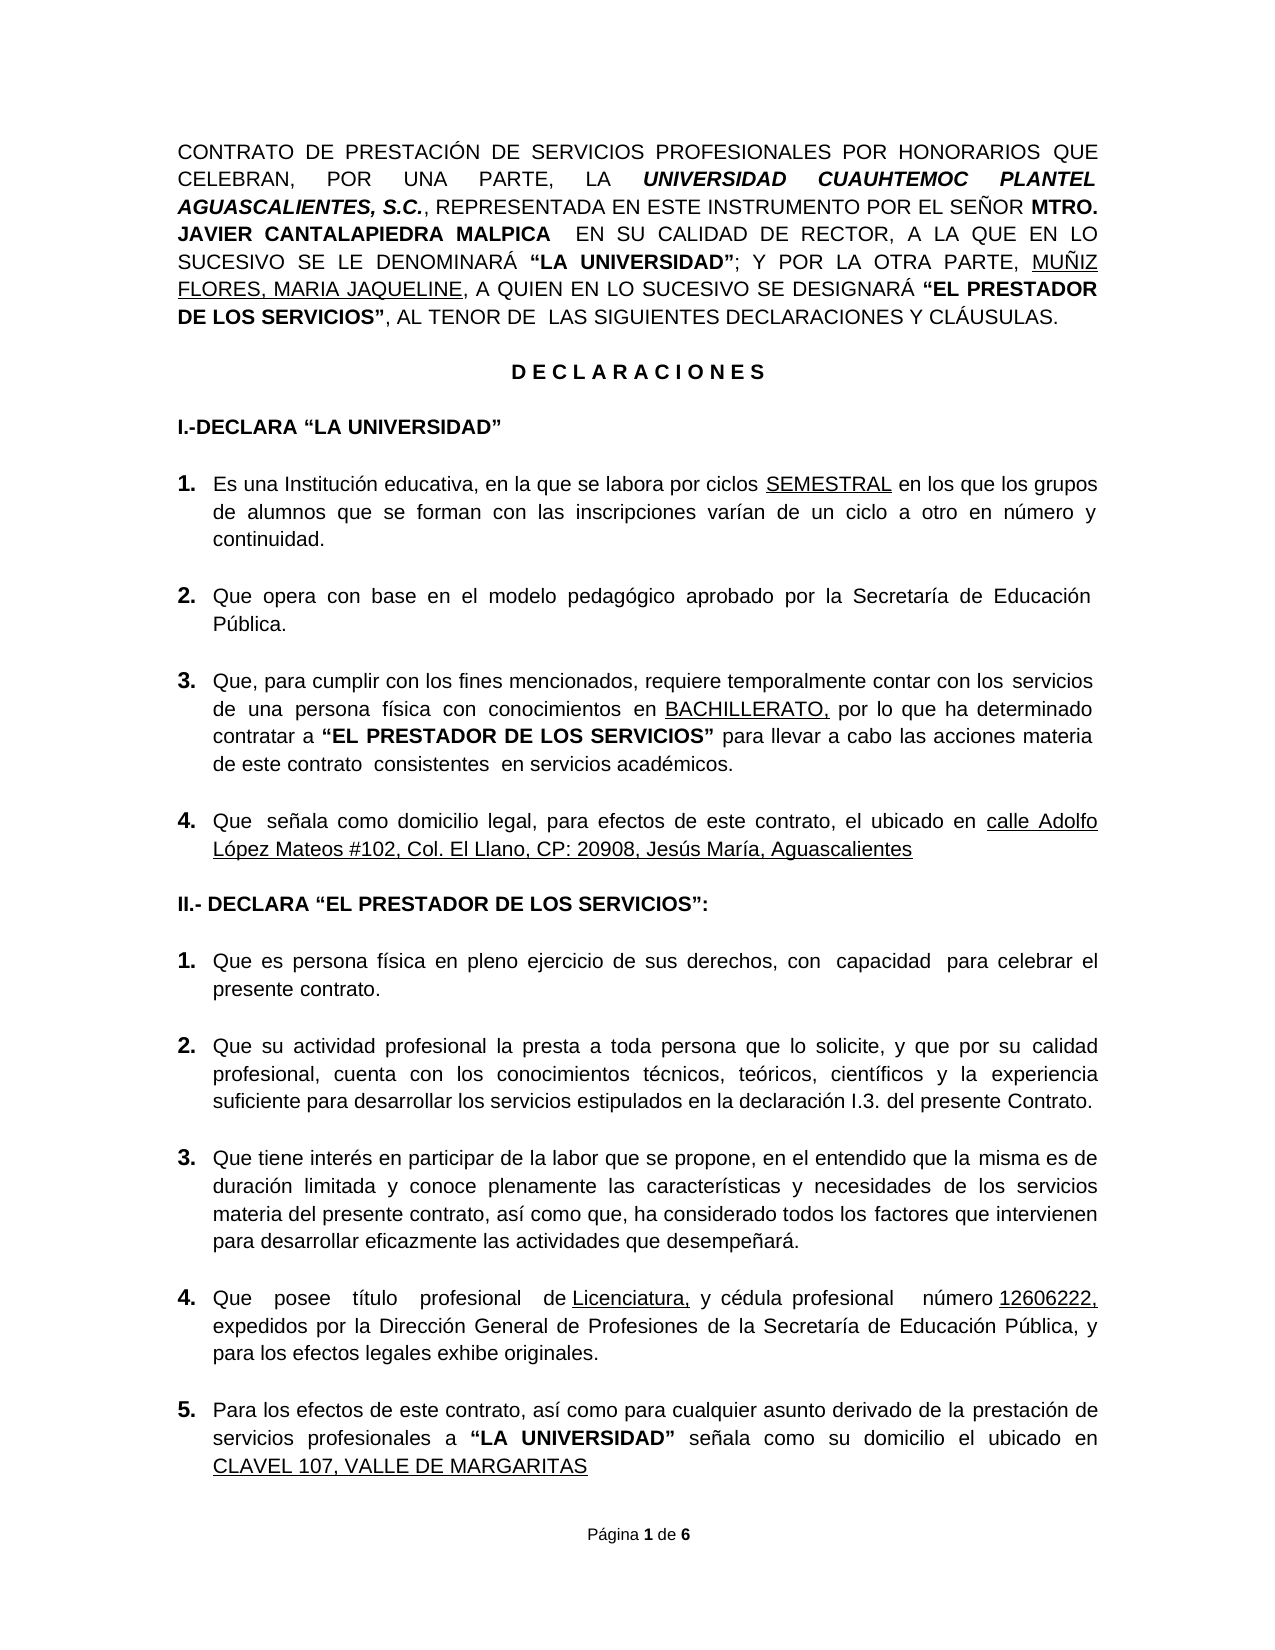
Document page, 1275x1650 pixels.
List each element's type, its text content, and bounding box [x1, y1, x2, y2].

list Que, para cumplir con los fines mencionados, requiere temporalmente contar con los servicios de una persona física con conocimientos en BACHILLERATO, por lo que ha determinado contratar a “EL PRESTADOR DE LOS SERVICIOS” para llevar a cabo las acciones materia de este contrato consistentes en servicios académicos. [177, 667, 1093, 776]
list Es una Institución educativa, en la que se labora por ciclos SEMESTRAL en los que los grupos de alumnos que se forman con las inscripciones varían de un ciclo a otro en número y continuidad. [177, 469, 1098, 551]
text I.-DECLARA “LA UNIVERSIDAD” [177, 414, 1110, 438]
list Que tiene interés en participar de la labor que se propone, en el entendido que la misma es de duración limitada y conoce plenamente las características y necesidades de los servicios materia del presente contrato, así como que, ha considerado todos los factores que intervienen para desarrollar eficazmente las actividades que desempeñará. [177, 1144, 1098, 1253]
list Que señala como domicilio legal, para efectos de este contrato, el ubicado en calle Adolfo López Mateos #102, Col. El Llano, CP: 20908, Jesús María, Aguascalientes [177, 807, 1098, 861]
subtitle D E C L A R A C I O N E S [177, 359, 1098, 383]
text CONTRATO DE PRESTACIÓN DE SERVICIOS PROFESIONALES POR HONORARIOS QUE CELEBRAN, POR UNA PARTE, LA UNIVERSIDAD CUAUHTEMOC PLANTEL AGUASCALIENTES, S.C., REPRESENTADA EN ESTE INSTRUMENTO POR EL SEÑOR MTRO. JAVIER CANTALAPIEDRA MALPICA EN SU CALIDAD DE RECTOR, A LA QUE EN LO SUCESIVO SE LE DENOMINARÁ “LA UNIVERSIDAD”; Y POR LA OTRA PARTE, MUÑIZ FLORES, MARIA JAQUELINE, A QUIEN EN LO SUCESIVO SE DESIGNARÁ “EL PRESTADOR DE LOS SERVICIOS”, AL TENOR DE LAS SIGUIENTES DECLARACIONES Y CLÁUSULAS. [177, 139, 1098, 328]
list Que posee título profesional de Licenciatura, y cédula profesional número 12606222, expedidos por la Dirección General de Profesiones de la Secretaría de Educación Pública, y para los efectos legales exhibe originales. [177, 1284, 1098, 1365]
list Para los efectos de este contrato, así como para cualquier asunto derivado de la prestación de servicios profesionales a “LA UNIVERSIDAD” señala como su domicilio el ubicado en CLAVEL 107, VALLE DE MARGARITAS [177, 1396, 1098, 1478]
list Que su actividad profesional la presta a toda persona que lo solicite, y que por su calidad profesional, cuenta con los conocimientos técnicos, teóricos, científicos y la experiencia suficiente para desarrollar los servicios estipulados en la declaración I.3. del presente Contrato. [177, 1032, 1098, 1113]
list Que opera con base en el modelo pedagógico aprobado por la Secretaría de Educación Pública. [177, 582, 1092, 636]
subtitle II.- DECLARA “EL PRESTADOR DE LOS SERVICIOS”: [177, 892, 1110, 916]
list Que es persona física en pleno ejercicio de sus derechos, con capacidad para celebrar el presente contrato. [177, 947, 1098, 1001]
